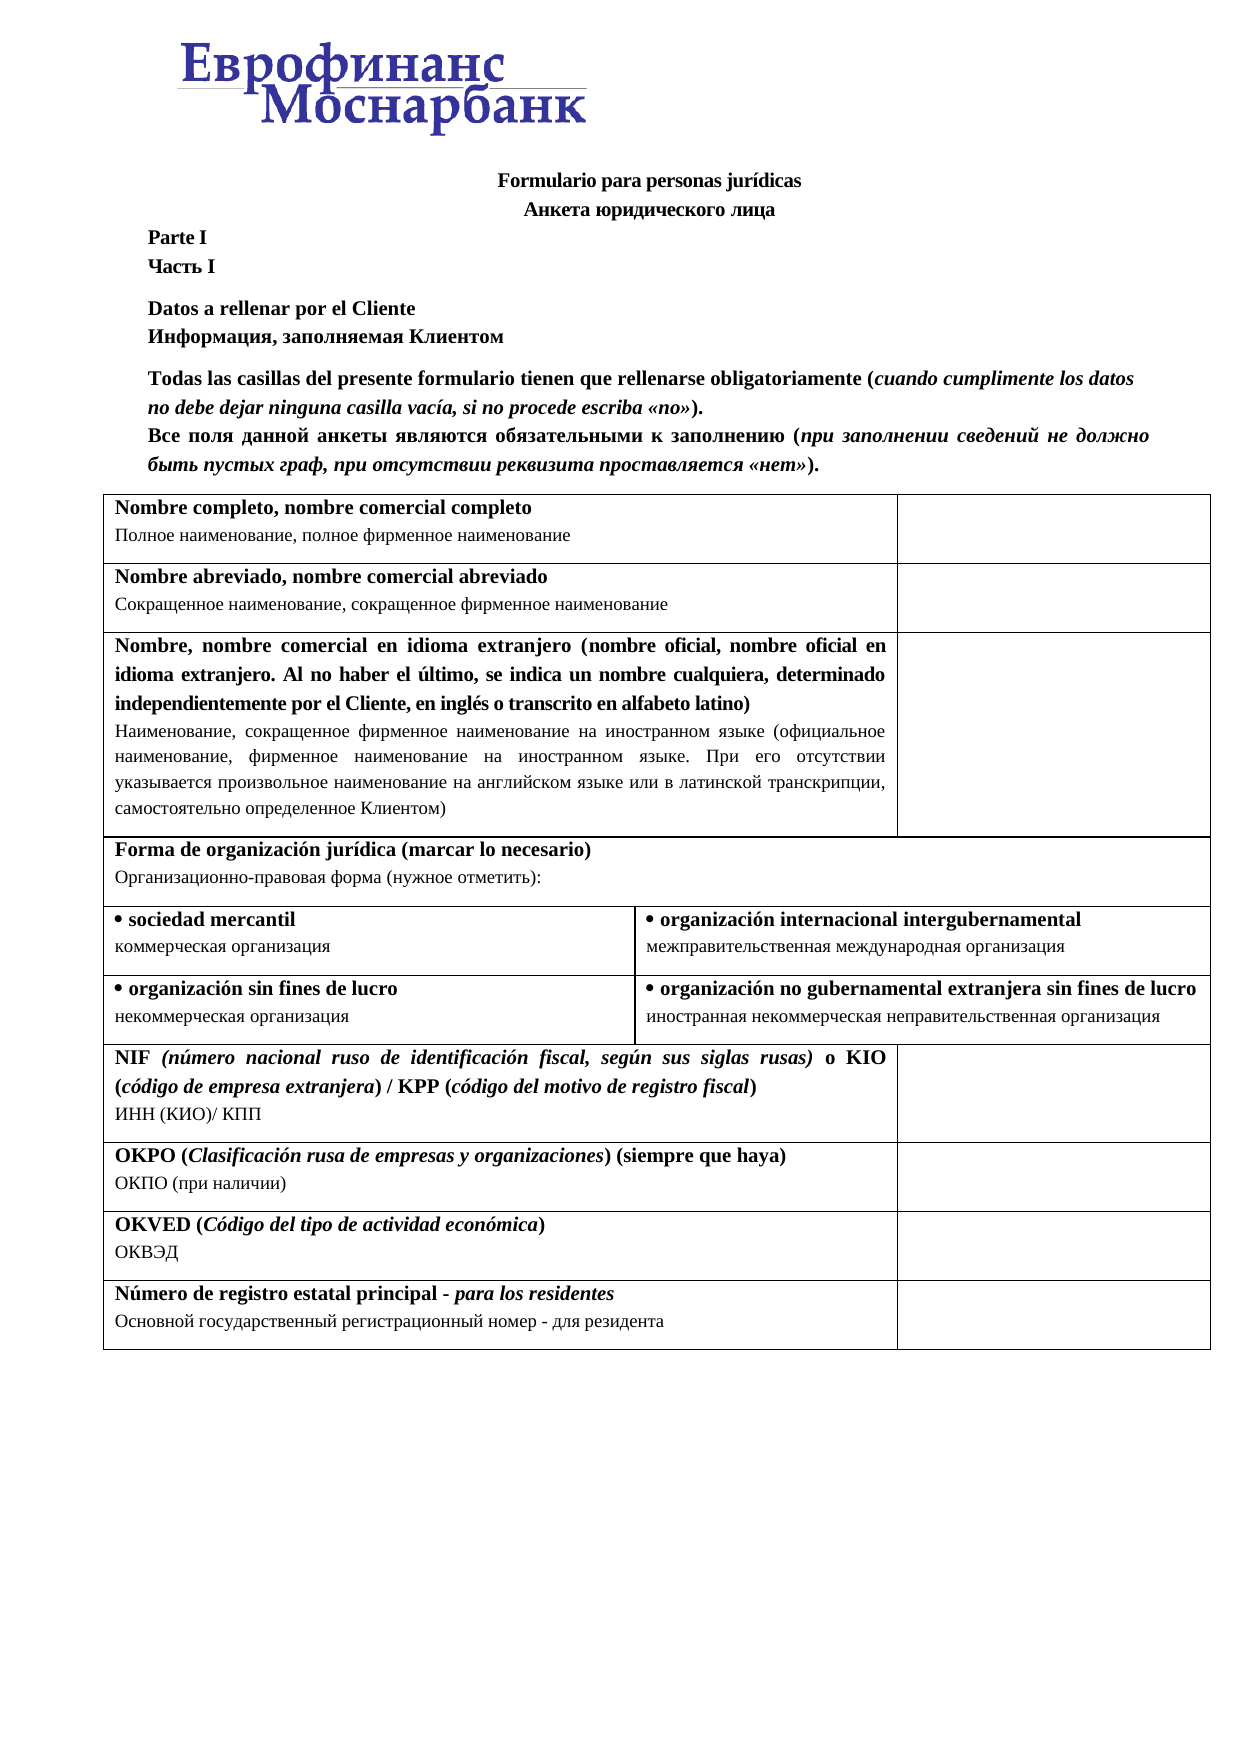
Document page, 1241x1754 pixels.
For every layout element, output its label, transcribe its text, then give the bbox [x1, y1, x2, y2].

table_cell Nombre, nombre comercial en idioma extranjero (nombre oficial, nombre oficial en idioma extranjero. Al no haber el último, se indica un nombre cualquiera, determinado independientemente por el Cliente, en inglés o transcrito en alfabeto latino) Наименование, сокращенное фирменное наименование на иностранном языке (официальное наименование, фирменное наименование на иностранном языке. При его отсутствии указывается произвольное наименование на английском языке или в латинской транскрипции, самостоятельно определенное Клиентом) [104, 633, 897, 836]
table_cell organización internacional intergubernamental межправительственная международная организация [636, 907, 1210, 975]
table_cell Nombre abreviado, nombre comercial abreviado Сокращенное наименование, сокращенное фирменное наименование [104, 564, 897, 632]
table_cell OKPO (Clasificación rusa de empresas y organizaciones) (siempre que haya) ОКПО (при наличии) [104, 1143, 897, 1211]
table_cell organización no gubernamental extranjera sin fines de lucro иностранная некоммерческая неправительственная организация [636, 976, 1210, 1044]
picture [176, 25, 590, 141]
text Parte I [148, 225, 1152, 249]
table_cell [898, 633, 1210, 836]
text Datos a rellenar por el Cliente [148, 296, 1152, 319]
text Анкета юридического лица [148, 196, 1152, 221]
table_cell OKVED (Código del tipo de actividad económica) ОКВЭД [104, 1212, 897, 1280]
table_header Nombre completo, nombre comercial completo Полное наименование, полное фирменное наименование [104, 495, 897, 563]
table_cell [898, 564, 1210, 632]
table_cell [898, 1045, 1210, 1142]
text Formulario para personas jurídicas [148, 168, 1152, 192]
table_header [898, 495, 1210, 563]
text Все поля данной анкеты являются обязательными к заполнению (при заполнении сведений не должно быть пустых граф, при отсутствии реквизита проставляется «нет»). [148, 423, 1152, 476]
table_cell [898, 1143, 1210, 1211]
table_cell Forma de organización jurídica (marcar lo necesario) Организационно-правовая форма (нужное отметить): [104, 838, 1210, 906]
table_cell [898, 1212, 1210, 1280]
table_cell Número de registro estatal principal - para los residentes Основной государственный регистрационный номер - для резидента [104, 1281, 897, 1349]
table_cell organización sin fines de lucro некоммерческая организация [104, 976, 634, 1044]
text Информация, заполняемая Клиентом [148, 324, 1152, 348]
text Часть I [148, 254, 1152, 278]
table_cell [898, 1281, 1210, 1349]
text Todas las casillas del presente formulario tienen que rellenarse obligatoriamente (cuando cumplimente los datos no debe dejar ninguna casilla vacía, si no procede escriba «no»). [148, 366, 1152, 419]
table_cell NIF (número nacional ruso de identificación fiscal, según sus siglas rusas) o KIO (código de empresa extranjera) / KPP (código del motivo de registro fiscal) ИНН (КИО)/ КПП [104, 1045, 897, 1142]
table_cell sociedad mercantil коммерческая организация [104, 907, 634, 975]
